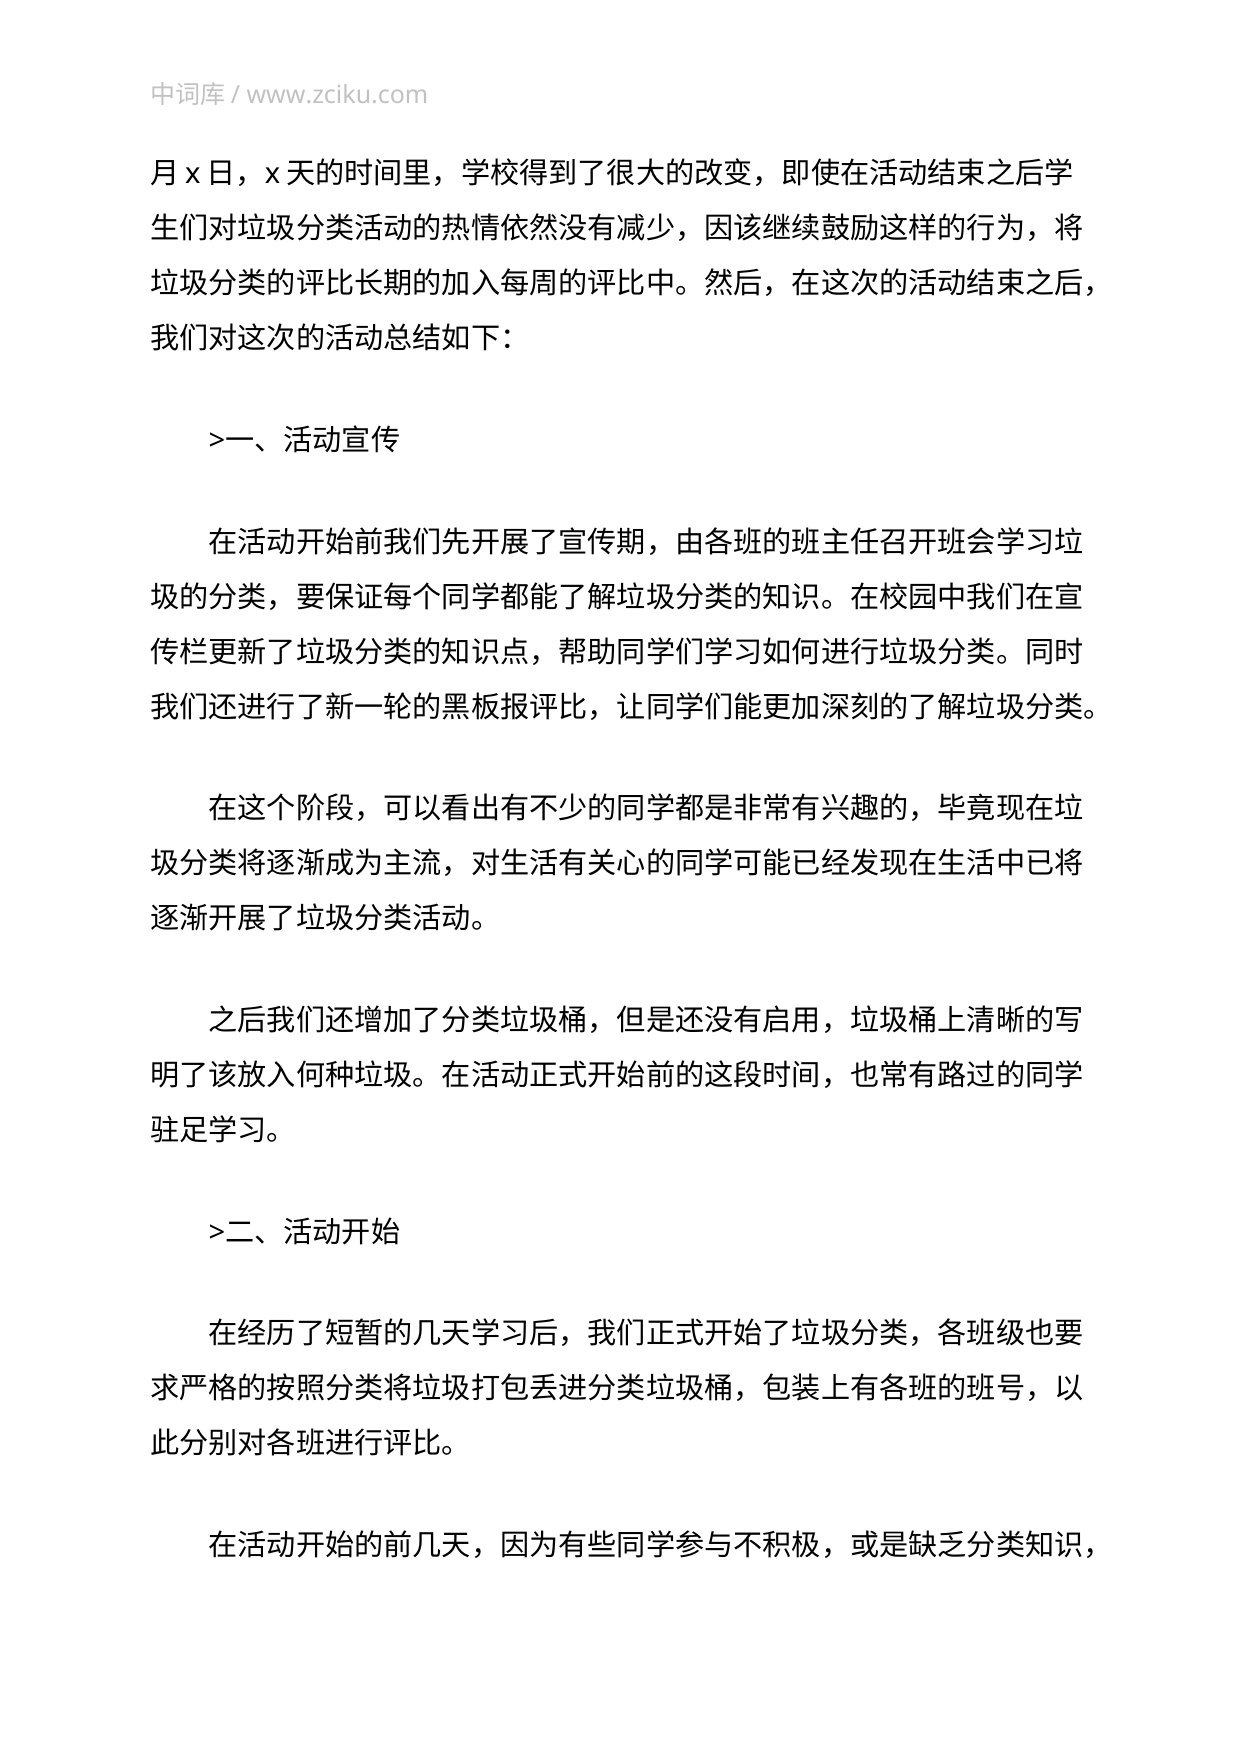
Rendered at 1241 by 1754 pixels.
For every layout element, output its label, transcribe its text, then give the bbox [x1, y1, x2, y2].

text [150, 150, 1090, 357]
text 之后我们还增加了分类垃圾桶，但是还没有启用，垃圾桶上清晰的写明了该放入何种垃圾。在活动正式开始前的这段时间，也常有路过的同学驻足学习。 [150, 997, 1090, 1149]
text >二、活动开始 [150, 1208, 1090, 1251]
text 在这个阶段，可以看出有不少的同学都是非常有兴趣的，毕竟现在垃圾分类将逐渐成为主流，对生活有关心的同学可能已经发现在生活中已将逐渐开展了垃圾分类活动。 [150, 785, 1090, 937]
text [150, 1522, 1090, 1564]
text 在活动开始前我们先开展了宣传期，由各班的班主任召开班会学习垃圾的分类，要保证每个同学都能了解垃圾分类的知识。在校园中我们在宣传栏更新了垃圾分类的知识点，帮助同学们学习如何进行垃圾分类。同时我们还进行了新一轮的黑板报评比，让同学们能更加深刻的了解垃圾分类。 [150, 518, 1090, 726]
text >一、活动宣传 [150, 417, 1090, 459]
text 在经历了短暂的几天学习后，我们正式开始了垃圾分类，各班级也要求严格的按照分类将垃圾打包丢进分类垃圾桶，包装上有各班的班号，以此分别对各班进行评比。 [150, 1310, 1090, 1462]
